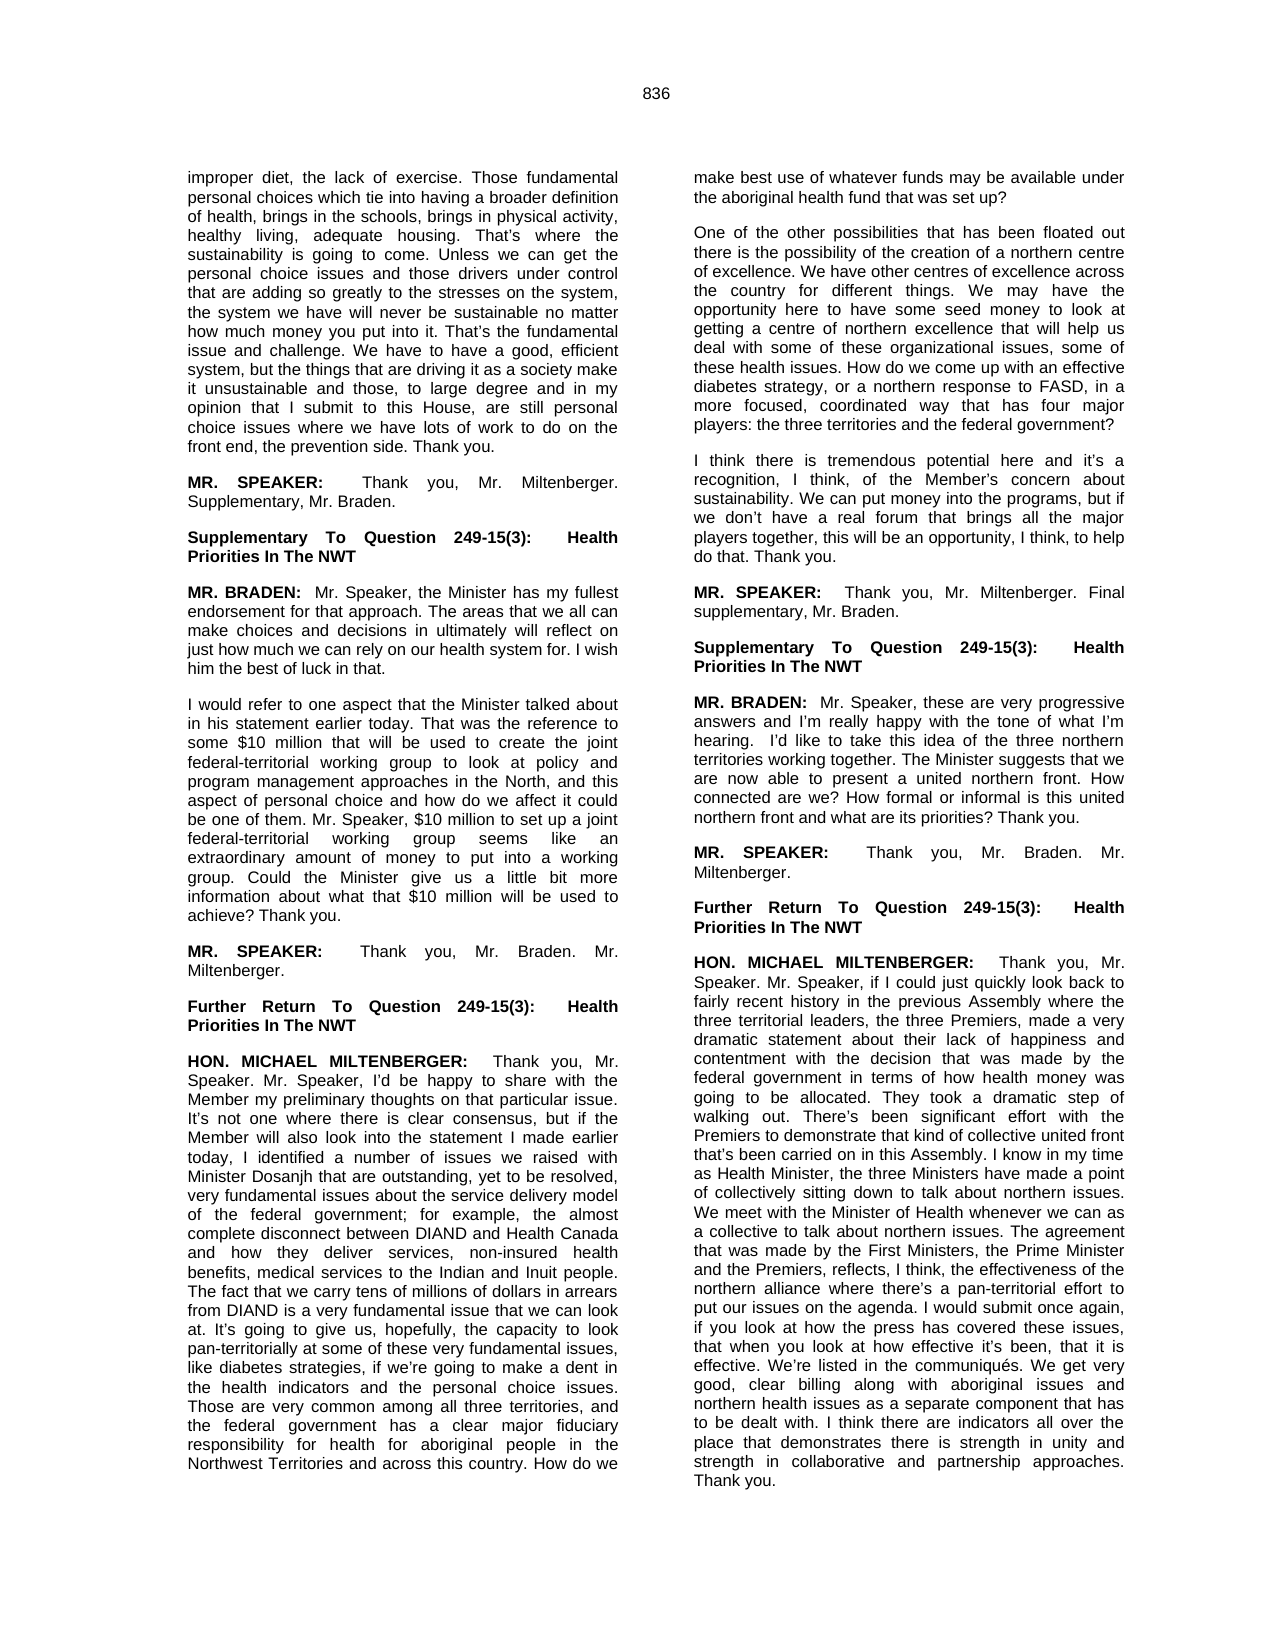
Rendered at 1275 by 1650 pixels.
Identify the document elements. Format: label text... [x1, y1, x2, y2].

text HON. MICHAEL MILTENBERGER: Thank you, Mr. Speaker. Mr. Speaker, if I could just quickly look back to fairly recent history in the previous Assembly where the three territorial leaders, the three Premiers, made a very dramatic statement about their lack of happiness and contentment with the decision that was made by the federal government in terms of how health money was going to be allocated. They took a dramatic step of walking out. There’s been significant effort with the Premiers to demonstrate that kind of collective united front that’s been carried on in this Assembly. I know in my time as Health Minister, the three Ministers have made a point of collectively sitting down to talk about northern issues. We meet with the Minister of Health whenever we can as a collective to talk about northern issues. The agreement that was made by the First Ministers, the Prime Minister and the Premiers, reflects, I think, the effectiveness of the northern alliance where there’s a pan-territorial effort to put our issues on the agenda. I would submit once again, if you look at how the press has covered these issues, that when you look at how effective it’s been, that it is effective. We’re listed in the communiqués. We get very good, clear billing along with aboriginal issues and northern health issues as a separate component that has to be dealt with. I think there are indicators all over the place that demonstrates there is strength in unity and strength in collaborative and partnership approaches. Thank you. [694, 953, 1125, 1490]
text HON. MICHAEL MILTENBERGER: Thank you, Mr. Speaker. Mr. Speaker, I’d be happy to share with the Member my preliminary thoughts on that particular issue. It’s not one where there is clear consensus, but if the Member will also look into the statement I made earlier today, I identified a number of issues we raised with Minister Dosanjh that are outstanding, yet to be resolved, very fundamental issues about the service delivery model of the federal government; for example, the almost complete disconnect between DIAND and Health Canada and how they deliver services, non-insured health benefits, medical services to the Indian and Inuit people. The fact that we carry tens of millions of dollars in arrears from DIAND is a very fundamental issue that we can look at. It’s going to give us, hopefully, the capacity to look pan-territorially at some of these very fundamental issues, like diabetes strategies, if we’re going to make a dent in the health indicators and the personal choice issues. Those are very common among all three territories, and the federal government has a clear major fiduciary responsibility for health for aboriginal people in the and across this country. How do we make best use of whatever funds may be available under the aboriginal health fund that was set up? [187, 1052, 619, 1473]
subtitle Supplementary To Question 249-15(3): Health Priorities In The NWT [187, 527, 619, 566]
text I would refer to one aspect that the Minister talked about in his statement earlier today. That was the reference to some $10 million that will be used to create the joint federal-territorial working group to look at policy and program management approaches in the North, and this aspect of personal choice and how do we affect it could be one of them. Mr. Speaker, $10 million to set up a joint federal-territorial working group seems like an extraordinary amount of money to put into a working group. Could the Minister give us a little bit more information about what that $10 million will be used to achieve? Thank you. [187, 695, 619, 925]
text MR. SPEAKER: Thank you, Mr. Braden. Mr. Miltenberger. [187, 942, 619, 980]
text MR. SPEAKER: Thank you, Mr. Braden. Mr. Miltenberger. [694, 843, 1125, 882]
text MR. SPEAKER: Thank you, Mr. Miltenberger. Supplementary, Mr. Braden. [187, 472, 619, 511]
text MR. BRADEN: Mr. Speaker, these are very progressive answers and I’m really happy with the tone of what I’m hearing. I’d like to take this idea of the three working together. The Minister suggests that we are now able to present a united northern front. How connected are we? How formal or informal is this united northern front and what are its priorities? Thank you. [694, 692, 1125, 827]
text MR. SPEAKER: Thank you, Mr. Miltenberger. Final supplementary, Mr. Braden. [694, 582, 1125, 621]
subtitle Supplementary To Question 249-15(3): Health Priorities In The NWT [694, 637, 1125, 676]
subtitle Further Return To Question 249-15(3): Health Priorities In The NWT [694, 898, 1125, 937]
subtitle Further Return To Question 249-15(3): Health Priorities In The NWT [187, 997, 619, 1035]
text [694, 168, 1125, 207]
text I think there is tremendous potential here and it’s a recognition, I think, of the Member’s concern about sustainability. We can put money into the programs, but if we don’t have a real forum that brings all the major players together, this will be an opportunity, I think, to help do that. Thank you. [694, 451, 1125, 566]
text MR. BRADEN: Mr. Speaker, the Minister has my fullest endorsement for that approach. The areas that we all can make choices and decisions in ultimately will reflect on just how much we can rely on our health system for. I wish him the best of luck in that. [187, 582, 619, 678]
text One of the other possibilities that has been floated out there is the possibility of the creation of a northern centre of excellence. We have other centres of excellence across the country for different things. We may have the opportunity here to have some seed money to look at getting a centre of northern excellence that will help us deal with some of these organizational issues, some of these health issues. How do we come up with an effective diabetes strategy, or a northern response to FASD, in a more focused, coordinated way that has four major players: the three territories and the federal government? [694, 223, 1125, 434]
